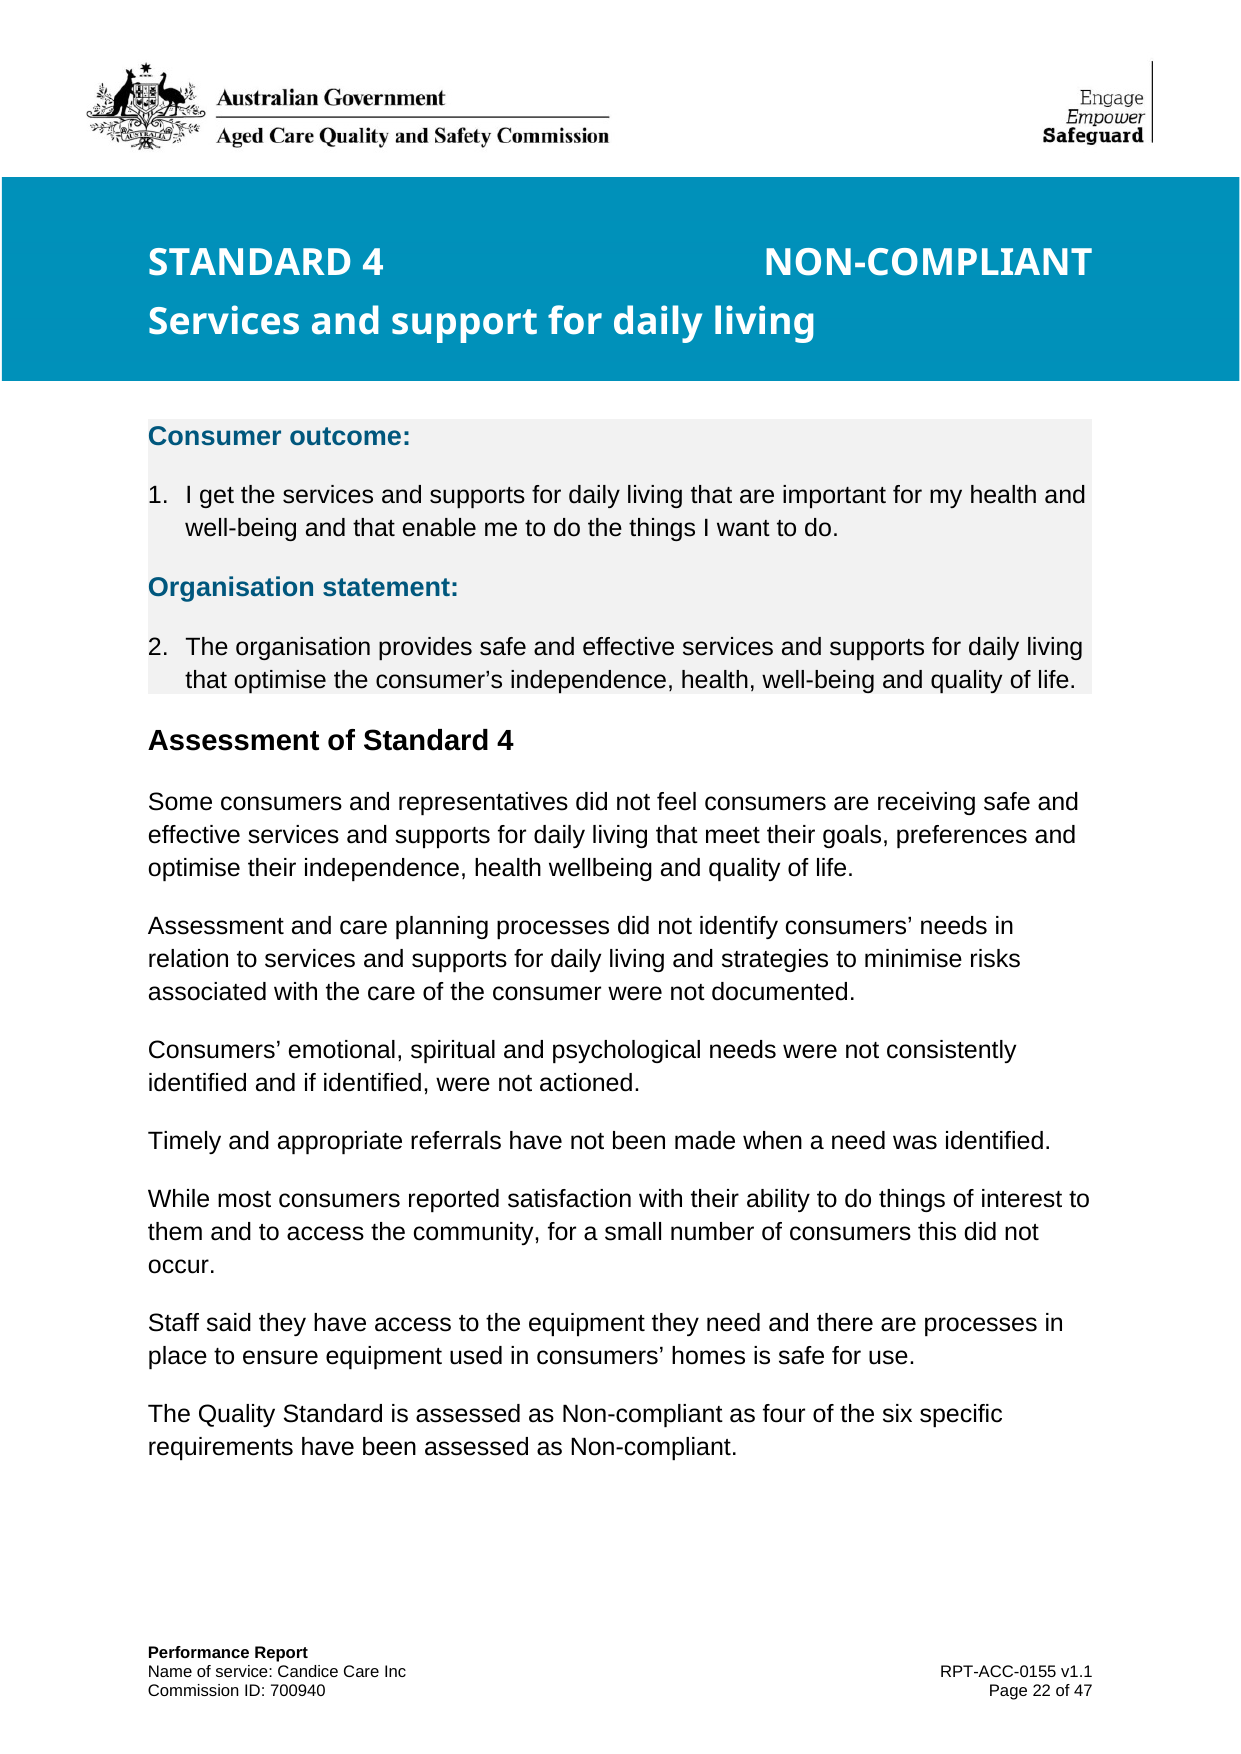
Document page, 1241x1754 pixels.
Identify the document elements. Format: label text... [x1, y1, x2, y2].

text Consumers’ emotional, spiritual and psychological needs were not consistently identified and if identified, were not actioned. [148, 1035, 1092, 1097]
text While most consumers reported satisfaction with their ability to do things of interest to them and to access the community, for a small number of consumers this did not occur. [148, 1184, 1092, 1279]
picture [0, 1, 1241, 171]
text Timely and appropriate referrals have not been made when a need was identified. [148, 1126, 1092, 1155]
text The Quality Standard is assessed as Non-compliant as four of the six specific requirements have been assessed as Non-compliant. [148, 1399, 1092, 1461]
subtitle STANDARD 4 NON-COMPLIANT Services and support for daily living [148, 236, 1092, 345]
list The organisation provides safe and effective services and supports for daily living that optimise the consumer’s independence, health, well-being and quality of life. [148, 632, 1092, 694]
subtitle Assessment of Standard 4 [148, 723, 1092, 757]
list I get the services and supports for daily living that are important for my health and well-being and that enable me to do the things I want to do. [148, 480, 1092, 542]
text Staff said they have access to the equipment they need and there are processes in place to ensure equipment used in consumers’ homes is safe for use. [148, 1308, 1092, 1370]
text Assessment and care planning processes did not identify consumers’ needs in relation to services and supports for daily living and strategies to minimise risks associated with the care of the consumer were not documented. [148, 911, 1092, 1006]
subtitle Organisation statement: [148, 571, 1092, 603]
text Some consumers and representatives did not feel consumers are receiving safe and effective services and supports for daily living that meet their goals, preferences and optimise their independence, health wellbeing and quality of life. [148, 787, 1092, 882]
subtitle Consumer outcome: [148, 419, 1092, 451]
